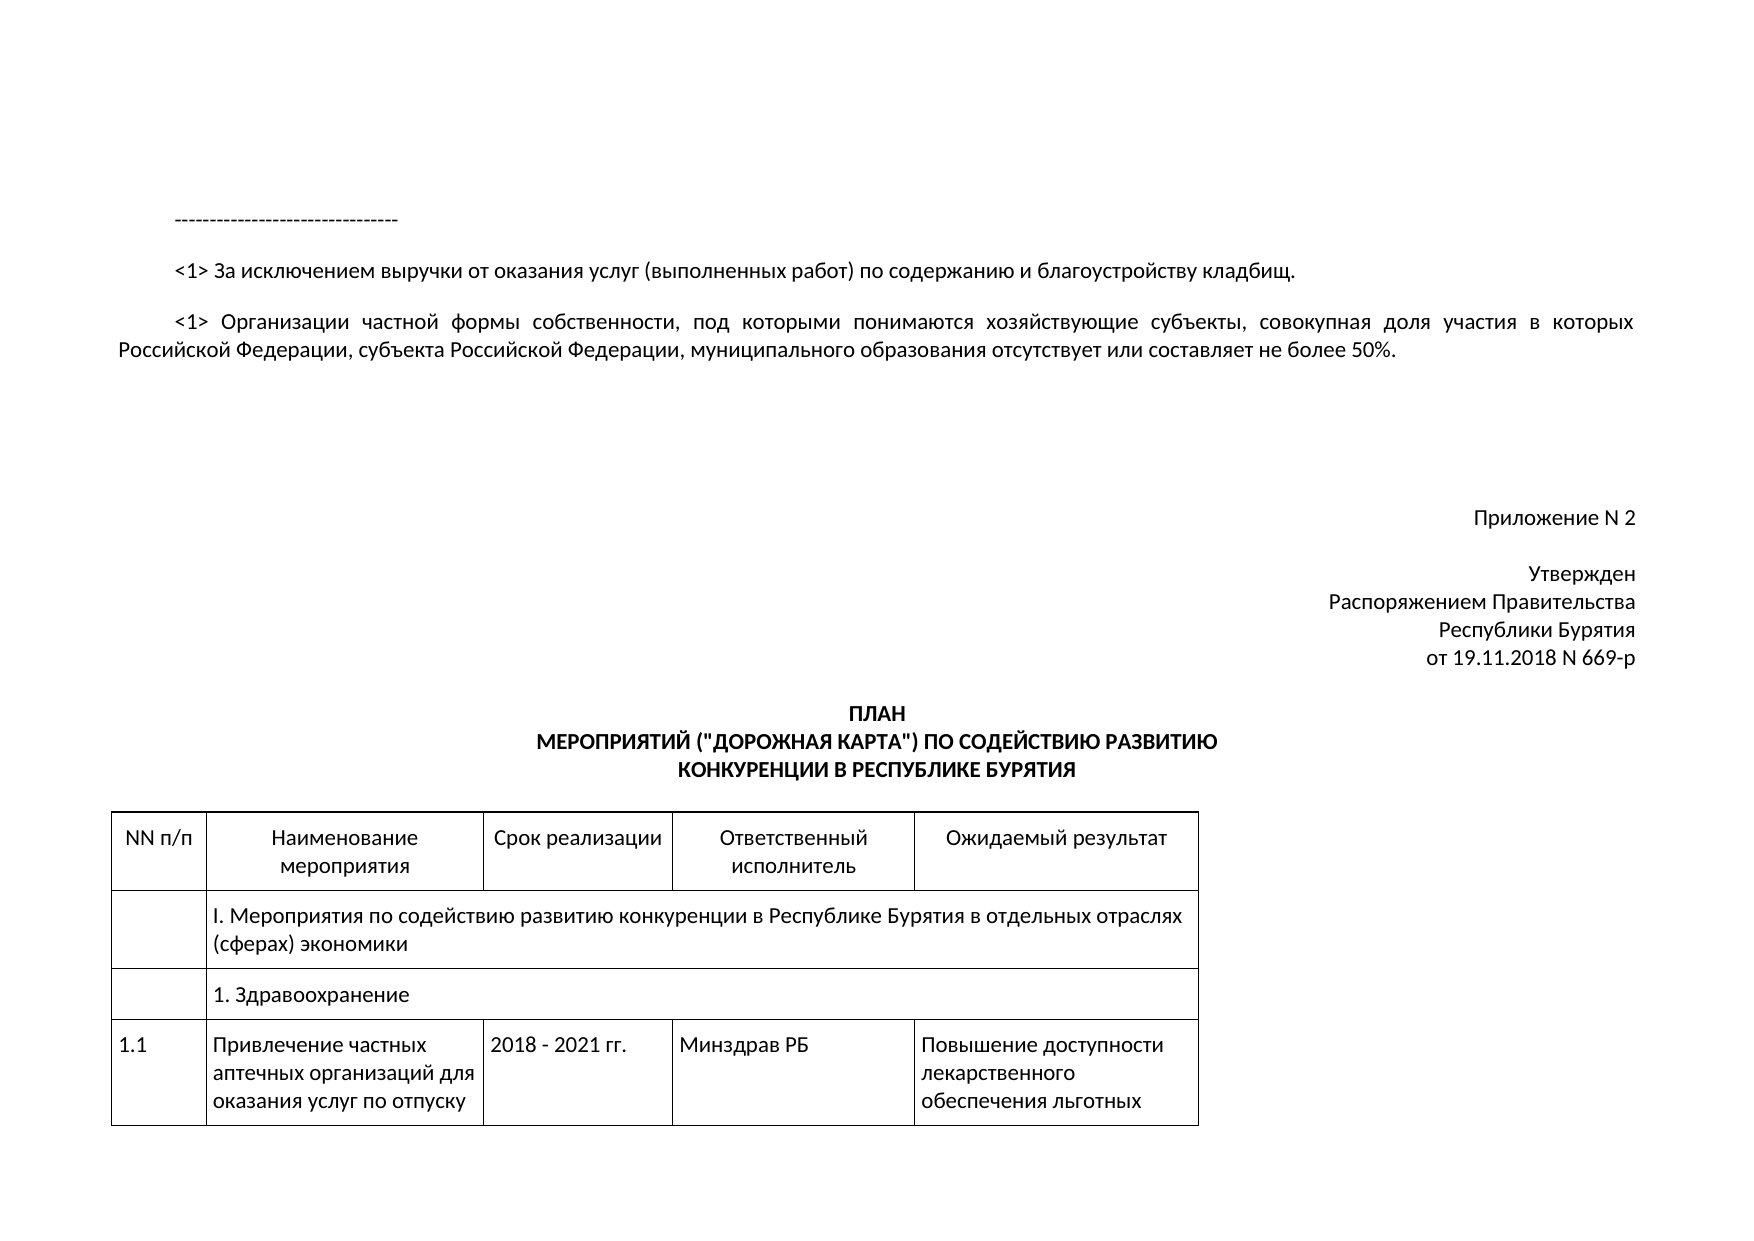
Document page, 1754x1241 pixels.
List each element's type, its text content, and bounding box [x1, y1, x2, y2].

table_cell Минздрав РБ [673, 1020, 914, 1125]
text Республики Бурятия [118, 615, 1636, 643]
table_cell [112, 969, 206, 1018]
table_header NN п/п [112, 813, 206, 890]
text Приложение N 2 [118, 503, 1636, 531]
table_cell 1.1 [112, 1020, 206, 1125]
title МЕРОПРИЯТИЙ ("ДОРОЖНАЯ КАРТА") ПО СОДЕЙСТВИЮ РАЗВИТИЮ [118, 727, 1636, 755]
text Утвержден [118, 559, 1636, 587]
table_header Ответственный исполнитель [673, 813, 914, 890]
text Распоряжением Правительства [118, 587, 1636, 615]
text -------------------------------- [118, 205, 1636, 233]
title КОНКУРЕНЦИИ В РЕСПУБЛИКЕ БУРЯТИЯ [118, 755, 1636, 783]
table_cell [112, 891, 206, 968]
table_header Срок реализации [484, 813, 672, 890]
table_header Ожидаемый результат [915, 813, 1198, 890]
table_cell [915, 1020, 1198, 1125]
table_cell 2018 - 2021 гг. [484, 1020, 672, 1125]
title ПЛАН [118, 699, 1636, 727]
text от 19.11.2018 N 669-р [118, 643, 1636, 671]
text <1> Организации частной формы собственности, под которыми понимаются хозяйствующие субъекты, совокупная доля участия в которых Российской Федерации, субъекта Российской Федерации, муниципального образования отсутствует или составляет не более 50%. [118, 307, 1636, 363]
table_cell 1. Здравоохранение [207, 969, 1198, 1018]
table_header Наименование мероприятия [207, 813, 483, 890]
text <1> За исключением выручки от оказания услуг (выполненных работ) по содержанию и благоустройству кладбищ. [118, 256, 1636, 284]
table_cell I. Мероприятия по содействию развитию конкуренции в Республике Бурятия в отдельных отраслях (сферах) экономики [207, 891, 1198, 968]
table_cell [207, 1020, 483, 1125]
